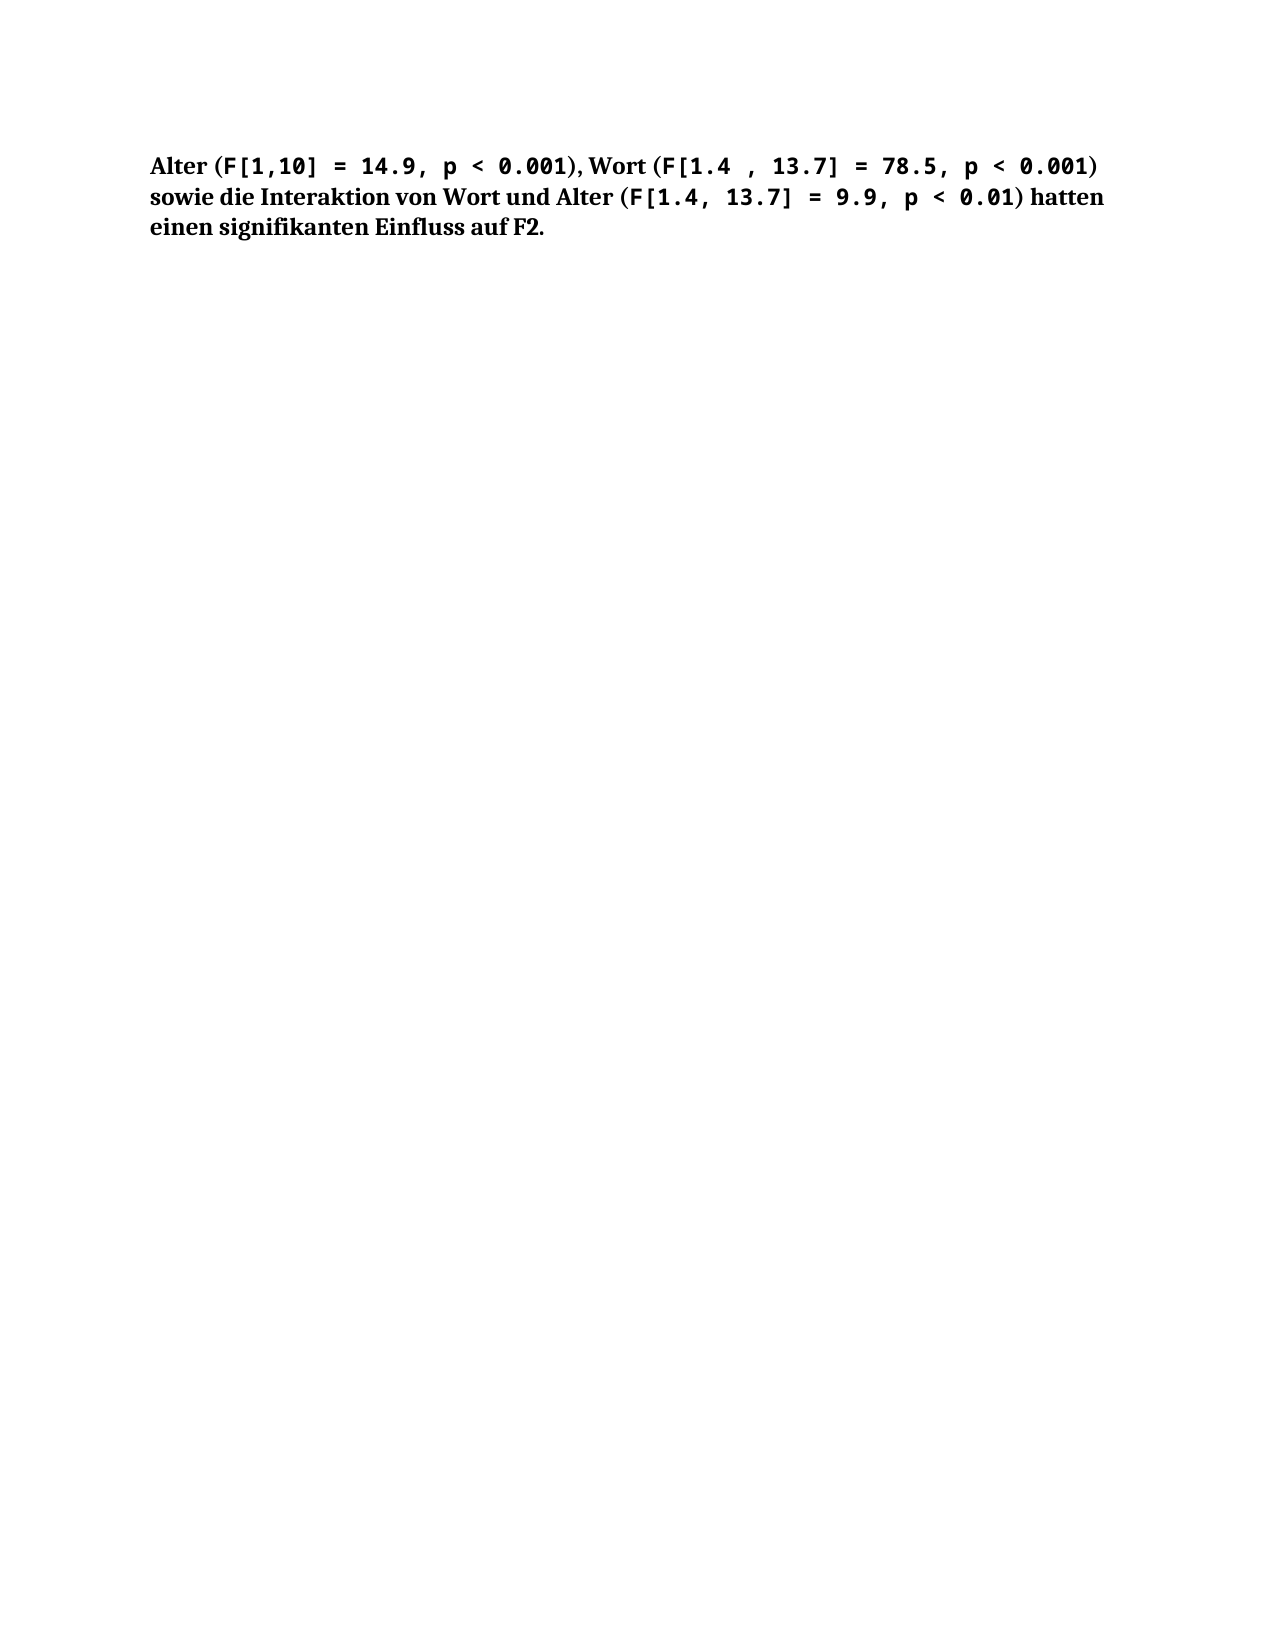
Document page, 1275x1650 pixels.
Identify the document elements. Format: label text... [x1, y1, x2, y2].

text Alter (F[1,10] = 14.9, p < 0.001), Wort (F[1.4 , 13.7] = 78.5, p < 0.001) sowie die Interaktion von Wort und Alter (F[1.4, 13.7] = 9.9, p < 0.01) hatten einen signifikanten Einfluss auf F2. [150, 150, 1125, 241]
